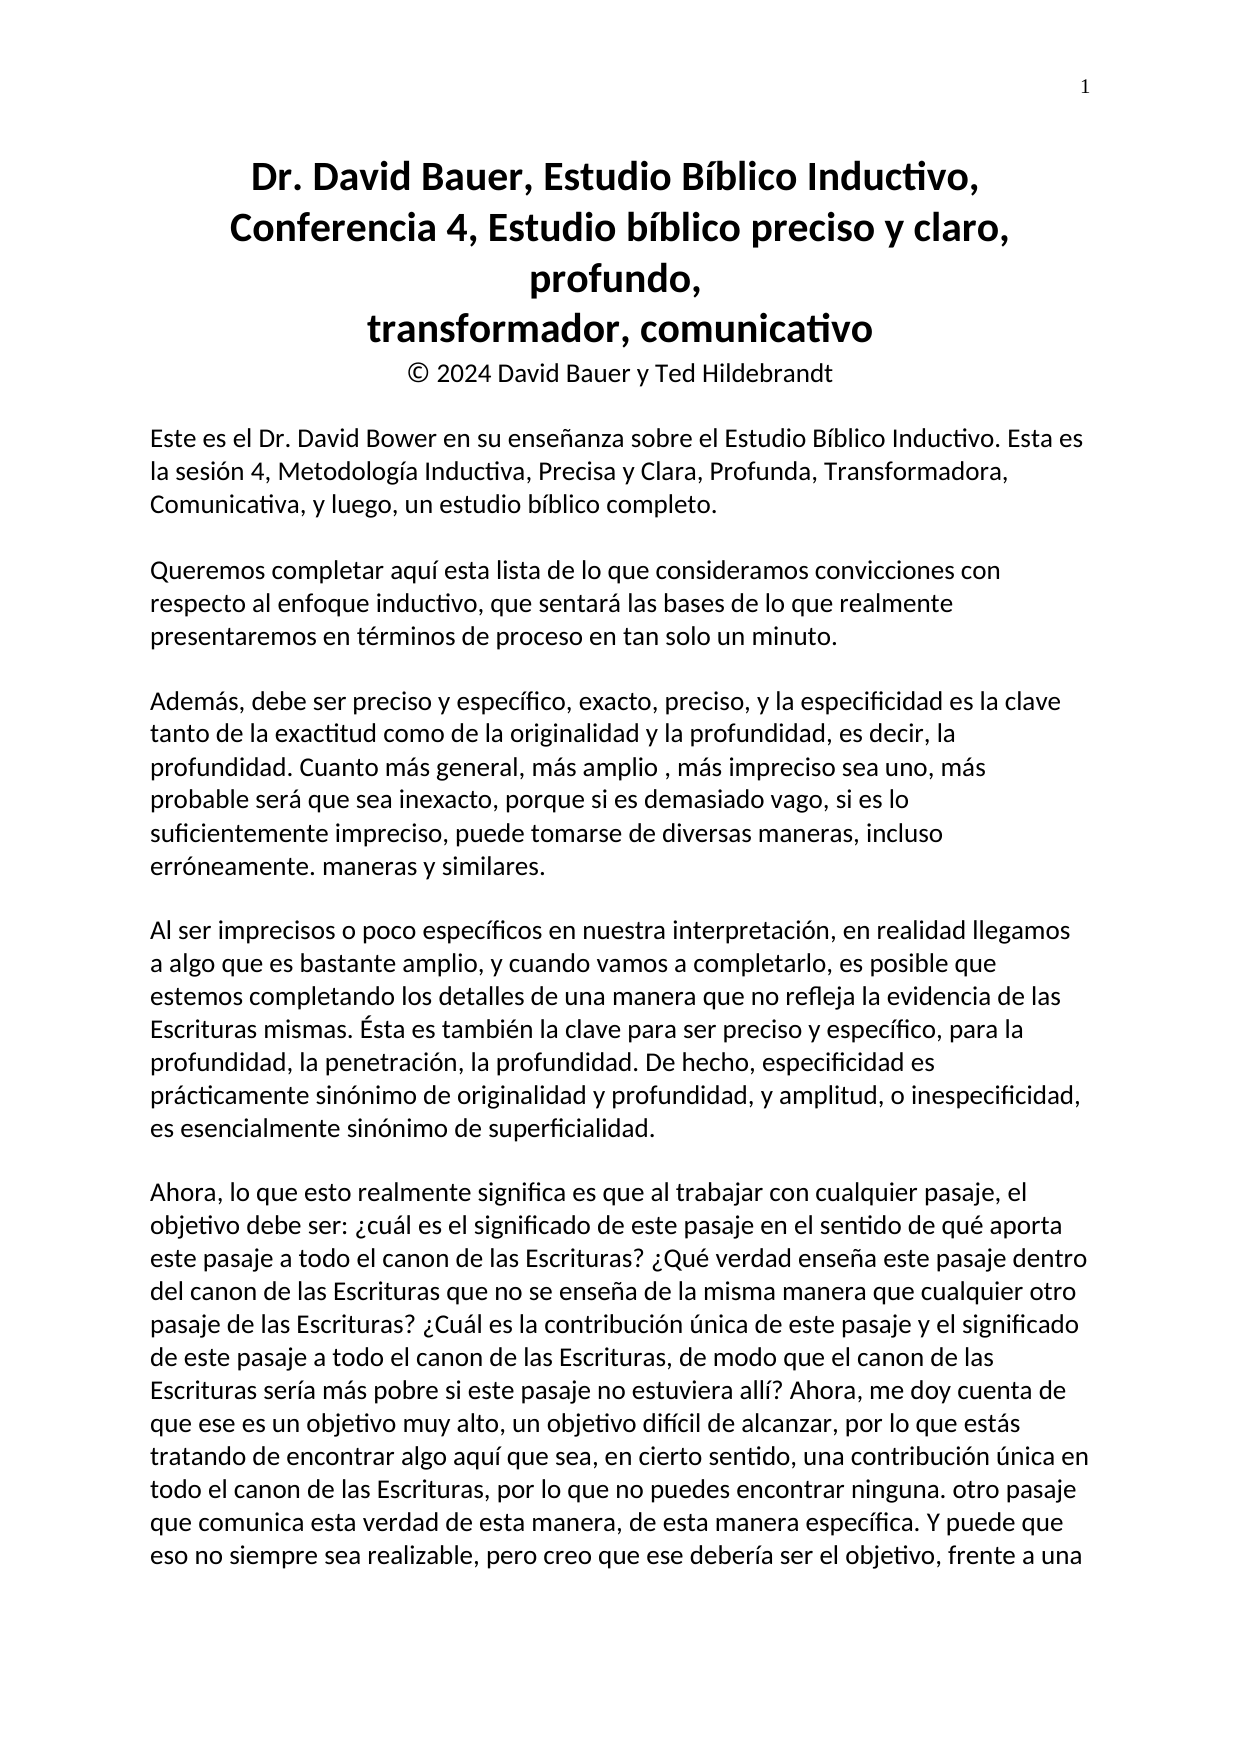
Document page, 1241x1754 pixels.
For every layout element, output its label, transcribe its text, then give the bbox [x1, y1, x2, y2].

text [150, 1175, 1090, 1571]
text © 2024 David Bauer y Ted Hildebrandt [150, 353, 1090, 390]
text Este es el Dr. David Bower en su enseñanza sobre el Estudio Bíblico Inductivo. Esta es la sesión 4, Metodología Inductiva, Precisa y Clara, Profunda, Transformadora, Comunicativa, y luego, un estudio bíblico completo. [150, 421, 1090, 520]
text Al ser imprecisos o poco específicos en nuestra interpretación, en realidad llegamos a algo que es bastante amplio, y cuando vamos a completarlo, es posible que estemos completando los detalles de una manera que no refleja la evidencia de las Escrituras mismas. Ésta es también la clave para ser preciso y específico, para la profundidad, la penetración, la profundidad. De hecho, especificidad es prácticamente sinónimo de originalidad y profundidad, y amplitud, o inespecificidad, es esencialmente sinónimo de superficialidad. [150, 913, 1090, 1144]
text Además, debe ser preciso y específico, exacto, preciso, y la especificidad es la clave tanto de la exactitud como de la originalidad y la profundidad, es decir, la profundidad. Cuanto más general, más amplio , más impreciso sea uno, más probable será que sea inexacto, porque si es demasiado vago, si es lo suficientemente impreciso, puede tomarse de diversas maneras, incluso erróneamente. maneras y similares. [150, 684, 1090, 882]
text Dr. David Bauer, Estudio Bíblico Inductivo, Conferencia 4, Estudio bíblico preciso y claro, profundo, transformador, comunicativo [150, 150, 1090, 353]
text Queremos completar aquí esta lista de lo que consideramos convicciones con respecto al enfoque inductivo, que sentará las bases de lo que realmente presentaremos en términos de proceso en tan solo un minuto. [150, 553, 1090, 652]
